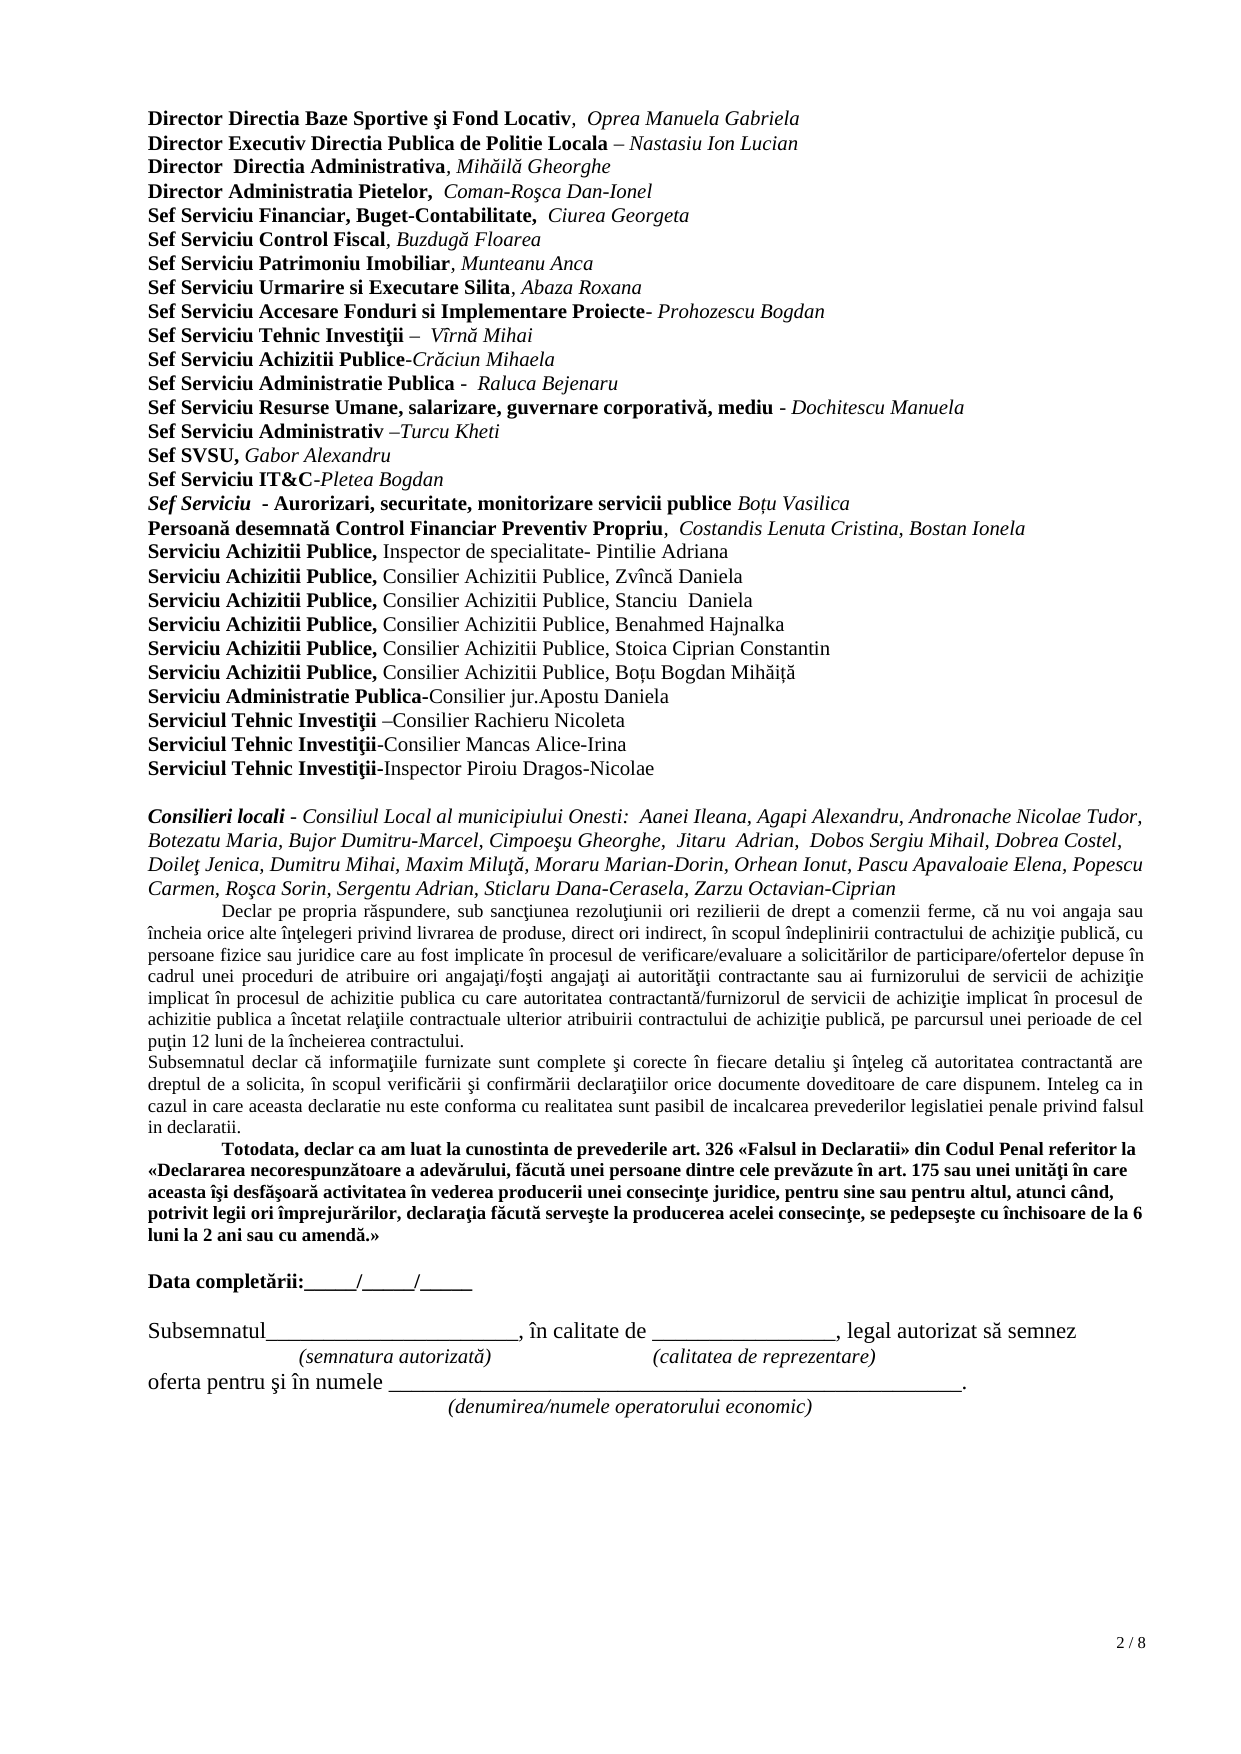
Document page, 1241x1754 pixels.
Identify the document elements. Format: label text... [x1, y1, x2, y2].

text Sef Serviciu Resurse Umane, salarizare, guvernare corporativă, mediu - Dochitescu Manuela [148, 395, 1146, 419]
text Persoană desemnată Control Financiar Preventiv Propriu, Costandis Lenuta Cristina, Bostan Ionela [148, 515, 1146, 539]
text Sef SVSU, Gabor Alexandru [148, 443, 1146, 467]
text Subsemnatul declar că informaţiile furnizate sunt complete şi corecte în fiecare detaliu şi înţeleg că autoritatea contractantă are dreptul de a solicita, în scopul verificării şi confirmării declaraţiilor orice documente doveditoare de care dispunem. Inteleg ca in cazul in care aceasta declaratie nu este conforma cu realitatea sunt pasibil de incalcarea prevederilor legislatiei penale privind falsul in declaratii. [148, 1051, 1146, 1138]
text (denumirea/numele operatorului economic) [148, 1394, 1146, 1418]
text Data completării:_____/_____/_____ [148, 1269, 1146, 1293]
text Sef Serviciu Urmarire si Executare Silita, Abaza Roxana [148, 275, 1146, 299]
text Sef Serviciu Control Fiscal, Buzdugă Floarea [148, 227, 1146, 251]
text Sef Serviciu Administrativ –Turcu Kheti [148, 419, 1146, 443]
text Subsemnatul______________________, în calitate de ________________, legal autorizat să semnez [148, 1318, 1146, 1344]
text Serviciu Achizitii Publice, Consilier Achizitii Publice, Boțu Bogdan Mihăiță [148, 660, 1146, 684]
text oferta pentru şi în numele __________________________________________________. [148, 1368, 1146, 1394]
text Serviciu Achizitii Publice, Consilier Achizitii Publice, Stoica Ciprian Constantin [148, 636, 1146, 660]
text Sef Serviciu Patrimoniu Imobiliar, Munteanu Anca [148, 251, 1146, 275]
text Director Directia Baze Sportive şi Fond Locativ, Oprea Manuela Gabriela [148, 106, 1146, 130]
text Sef Serviciu IT&C-Pletea Bogdan [148, 467, 1146, 491]
text Sef Serviciu - Aurorizari, securitate, monitorizare servicii publice Boțu Vasilica [148, 491, 1146, 515]
text Totodata, declar ca am luat la cunostinta de prevederile art. 326 «Falsul in Declaratii» din Codul Penal referitor la «Declararea necorespunzătoare a adevărului, făcută unei persoane dintre cele prevăzute în art. 175 sau unei unităţi în care aceasta îşi desfăşoară activitatea în vederea producerii unei consecinţe juridice, pentru sine sau pentru altul, atunci când, potrivit legii ori împrejurărilor, declaraţia făcută serveşte la producerea acelei consecinţe, se pedepseşte cu închisoare de la 6 luni la 2 ani sau cu amendă.» [148, 1138, 1146, 1245]
text Sef Serviciu Accesare Fonduri si Implementare Proiecte- Prohozescu Bogdan [148, 299, 1146, 323]
text Serviciu Achizitii Publice, Inspector de specialitate- Pintilie Adriana [148, 539, 1146, 563]
text Serviciu Achizitii Publice, Consilier Achizitii Publice, Benahmed Hajnalka [148, 612, 1146, 636]
text Serviciu Achizitii Publice, Consilier Achizitii Publice, Stanciu Daniela [148, 588, 1146, 612]
text Consilieri locali - Consiliul Local al municipiului Onesti: Aanei Ileana, Agapi Alexandru, Andronache Nicolae Tudor, Botezatu Maria, Bujor Dumitru-Marcel, Cimpoeşu Gheorghe, Jitaru Adrian, Dobos Sergiu Mihail, Dobrea Costel, Doileţ Jenica, Dumitru Mihai, Maxim Miluţă, Moraru Marian-Dorin, Orhean Ionut, Pascu Apavaloaie Elena, Popescu Carmen, Roşca Sorin, Sergentu Adrian, Sticlaru Dana-Cerasela, Zarzu Octavian-Ciprian [148, 804, 1146, 900]
text Serviciu Achizitii Publice, Consilier Achizitii Publice, Zvîncă Daniela [148, 563, 1146, 588]
text Director Administratia Pietelor, Coman-Roşca Dan-Ionel [148, 178, 1146, 203]
text Serviciul Tehnic Investiţii-Consilier Mancas Alice-Irina [148, 732, 1146, 756]
text Sef Serviciu Achizitii Publice-Crăciun Mihaela [148, 347, 1146, 371]
text Director Executiv Directia Publica de Politie Locala – Nastasiu Ion Lucian [148, 130, 1146, 154]
text Director Directia Administrativa, Mihăilă Gheorghe [148, 154, 1146, 178]
text Sef Serviciu Administratie Publica - Raluca Bejenaru [148, 371, 1146, 395]
text Serviciul Tehnic Investiţii-Inspector Piroiu Dragos-Nicolae [148, 756, 1146, 780]
text Serviciul Tehnic Investiţii –Consilier Rachieru Nicoleta [148, 708, 1146, 732]
text Declar pe propria răspundere, sub sancţiunea rezoluţiunii ori rezilierii de drept a comenzii ferme, că nu voi angaja sau încheia orice alte înţelegeri privind livrarea de produse, direct ori indirect, în scopul îndeplinirii contractului de achiziţie publică, cu persoane fizice sau juridice care au fost implicate în procesul de verificare/evaluare a solicitărilor de participare/ofertelor depuse în cadrul unei proceduri de atribuire ori angajaţi/foşti angajaţi ai autorităţii contractante sau ai furnizorului de servicii de achiziţie implicat în procesul de achizitie publica cu care autoritatea contractantă/furnizorul de servicii de achiziţie implicat în procesul de achizitie publica a încetat relaţiile contractuale ulterior atribuirii contractului de achiziţie publică, pe parcursul unei perioade de cel puţin 12 luni de la încheierea contractului. [148, 900, 1146, 1051]
text Sef Serviciu Tehnic Investiţii – Vȋrnă Mihai [148, 323, 1146, 347]
text Serviciu Administratie Publica-Consilier jur.Apostu Daniela [148, 684, 1146, 708]
text (semnatura autorizată) (calitatea de reprezentare) [148, 1344, 1146, 1368]
text Sef Serviciu Financiar, Buget-Contabilitate, Ciurea Georgeta [148, 203, 1146, 227]
